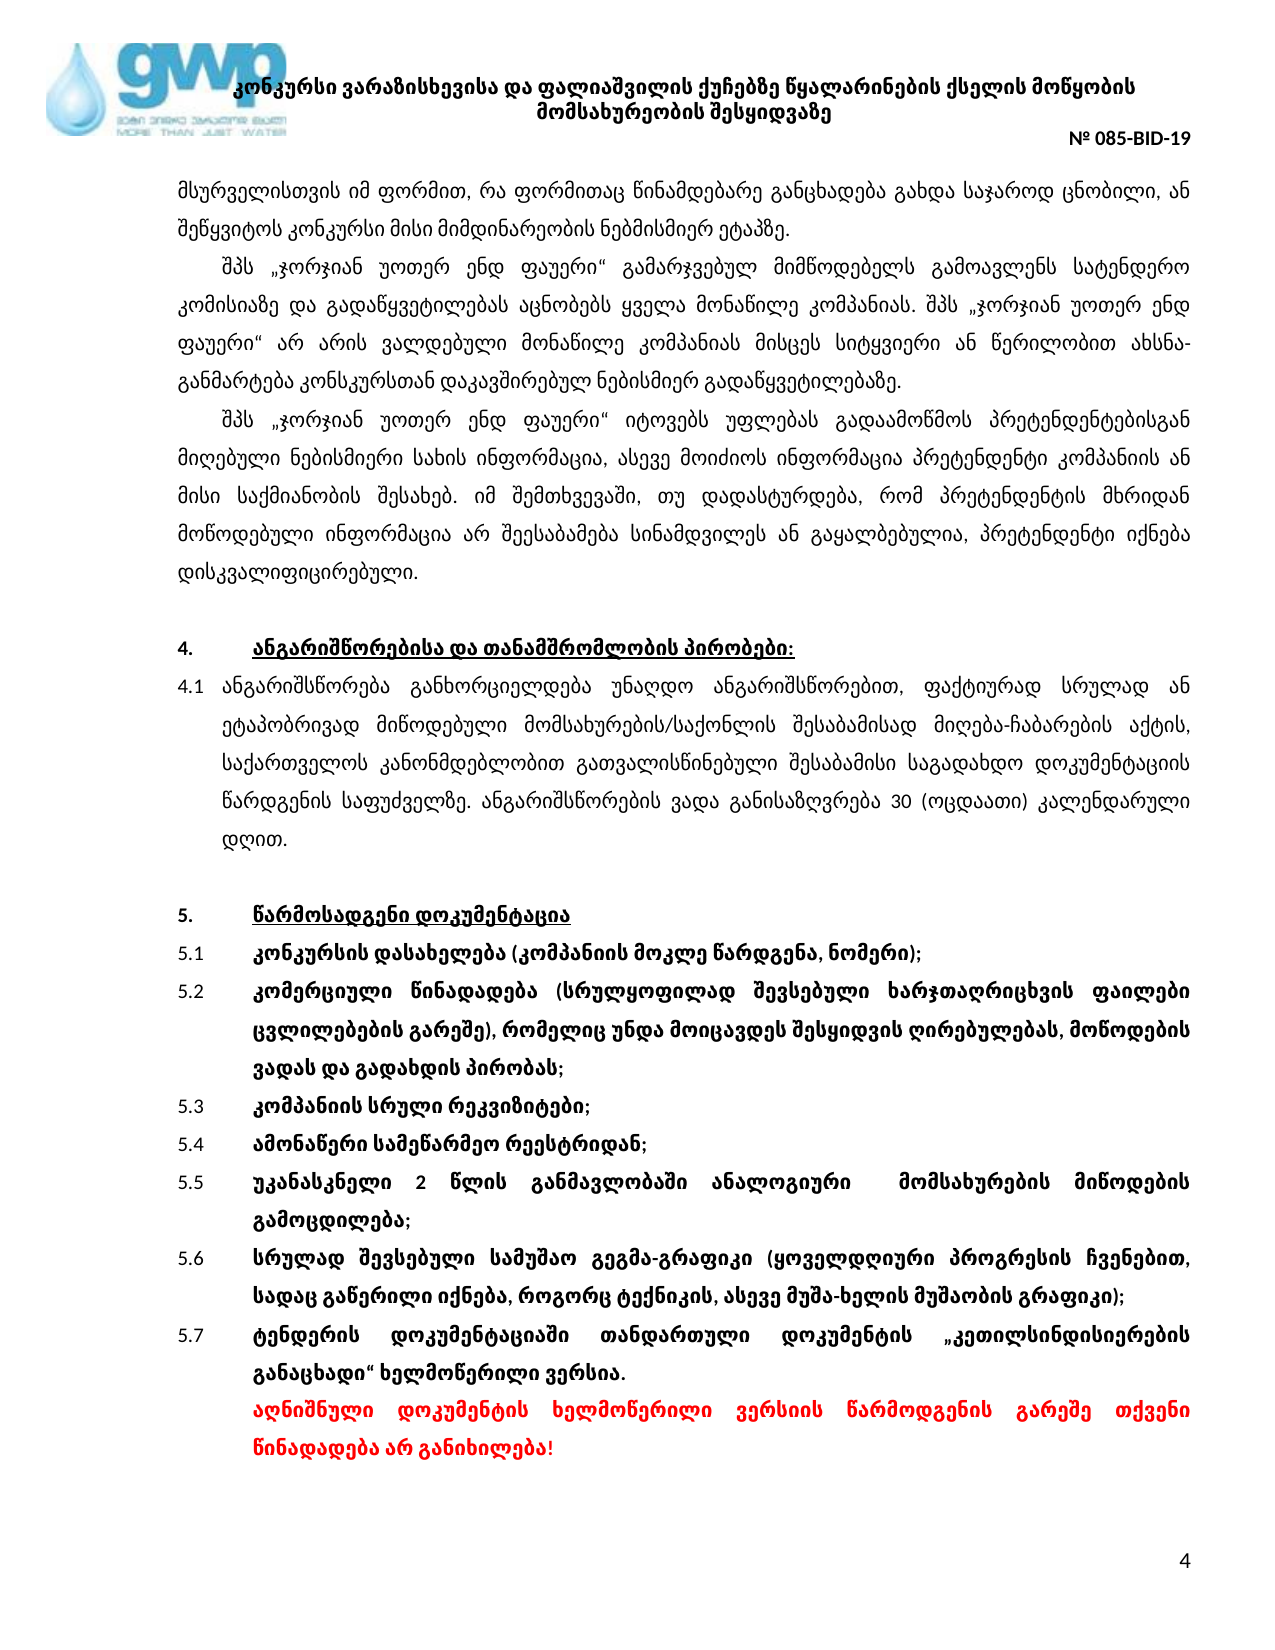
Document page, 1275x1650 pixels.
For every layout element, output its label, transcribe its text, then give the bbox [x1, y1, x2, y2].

list წარმოსადგენი დოკუმენტაცია [177, 902, 1191, 928]
list სრულად შევსებული სამუშაო გეგმა-გრაფიკი (ყოველდღიური პროგრესის ჩვენებით, სადაც გაწერილი იქნება, როგორც ტექნიკის, ასევე მუშა-ხელის მუშაობის გრაფიკი); [177, 1246, 1191, 1309]
list კომერციული წინადადება (სრულყოფილად შევსებული ხარჯთაღრიცხვის ფაილები ცვლილებების გარეშე), რომელიც უნდა მოიცავდეს შესყიდვის ღირებულებას, მოწოდების ვადას და გადახდის პირობას; [177, 979, 1191, 1080]
picture [46, 43, 287, 136]
list უკანასკნელი 2 წლის განმავლობაში ანალოგიური მომსახურების მიწოდების გამოცდილება; [177, 1169, 1191, 1233]
list კონკურსის დასახელება (კომპანიის მოკლე წარდგენა, ნომერი); [177, 941, 1191, 966]
list კომპანიის სრული რეკვიზიტები; [177, 1093, 1191, 1118]
list შპს „ჯორჯიან უოთერ ენდ ფაუერი“ გამარჯვებულ მიმწოდებელს გამოავლენს სატენდერო კომისიაზე და გადაწყვეტილებას აცნობებს ყველა მონაწილე კომპანიას. შპს „ჯორჯიან უოთერ ენდ ფაუერი“ არ არის ვალდებული მონაწილე კომპანიას მისცეს სიტყვიერი ან წერილობით ახსნა-განმარტება კონსკურსთან დაკავშირებულ ნებისმიერ გადაწყვეტილებაზე. [177, 254, 1191, 394]
list აღნიშნული დოკუმენტის ხელმოწერილი ვერსიის წარმოდგენის გარეშე თქვენი წინადადება არ განიხილება! [252, 1398, 1191, 1461]
list ანგარიშსწორება განხორციელდება უნაღდო ანგარიშსწორებით, ფაქტიურად სრულად ან ეტაპობრივად მიწოდებული მომსახურების/საქონლის შესაბამისად მიღება-ჩაბარების აქტის, საქართველოს კანონმდებლობით გათვალისწინებული შესაბამისი საგადახდო დოკუმენტაციის წარდგენის საფუძველზე. ანგარიშსწორების ვადა განისაზღვრება 30 (ოცდაათი) კალენდარული დღით. [177, 674, 1191, 852]
list ტენდერის დოკუმენტაციაში თანდართული დოკუმენტის „კეთილსინდისიერების განაცხადი“ ხელმოწერილი ვერსია. [177, 1322, 1191, 1385]
list ამონაწერი სამეწარმეო რეესტრიდან; [177, 1131, 1191, 1157]
list ანგარიშწორებისა და თანამშრომლობის პირობები: [177, 636, 1191, 661]
list შპს „ჯორჯიან უოთერ ენდ ფაუერი“ იტოვებს უფლებას გადაამოწმოს პრეტენდენტებისგან მიღებული ნებისმიერი სახის ინფორმაცია, ასევე მოიძიოს ინფორმაცია პრეტენდენტი კომპანიის ან მისი საქმიანობის შესახებ. იმ შემთხვევაში, თუ დადასტურდება, რომ პრეტენდენტის მხრიდან მოწოდებული ინფორმაცია არ შეესაბამება სინამდვილეს ან გაყალბებულია, პრეტენდენტი იქნება დისკვალიფიცირებული. [177, 407, 1191, 585]
